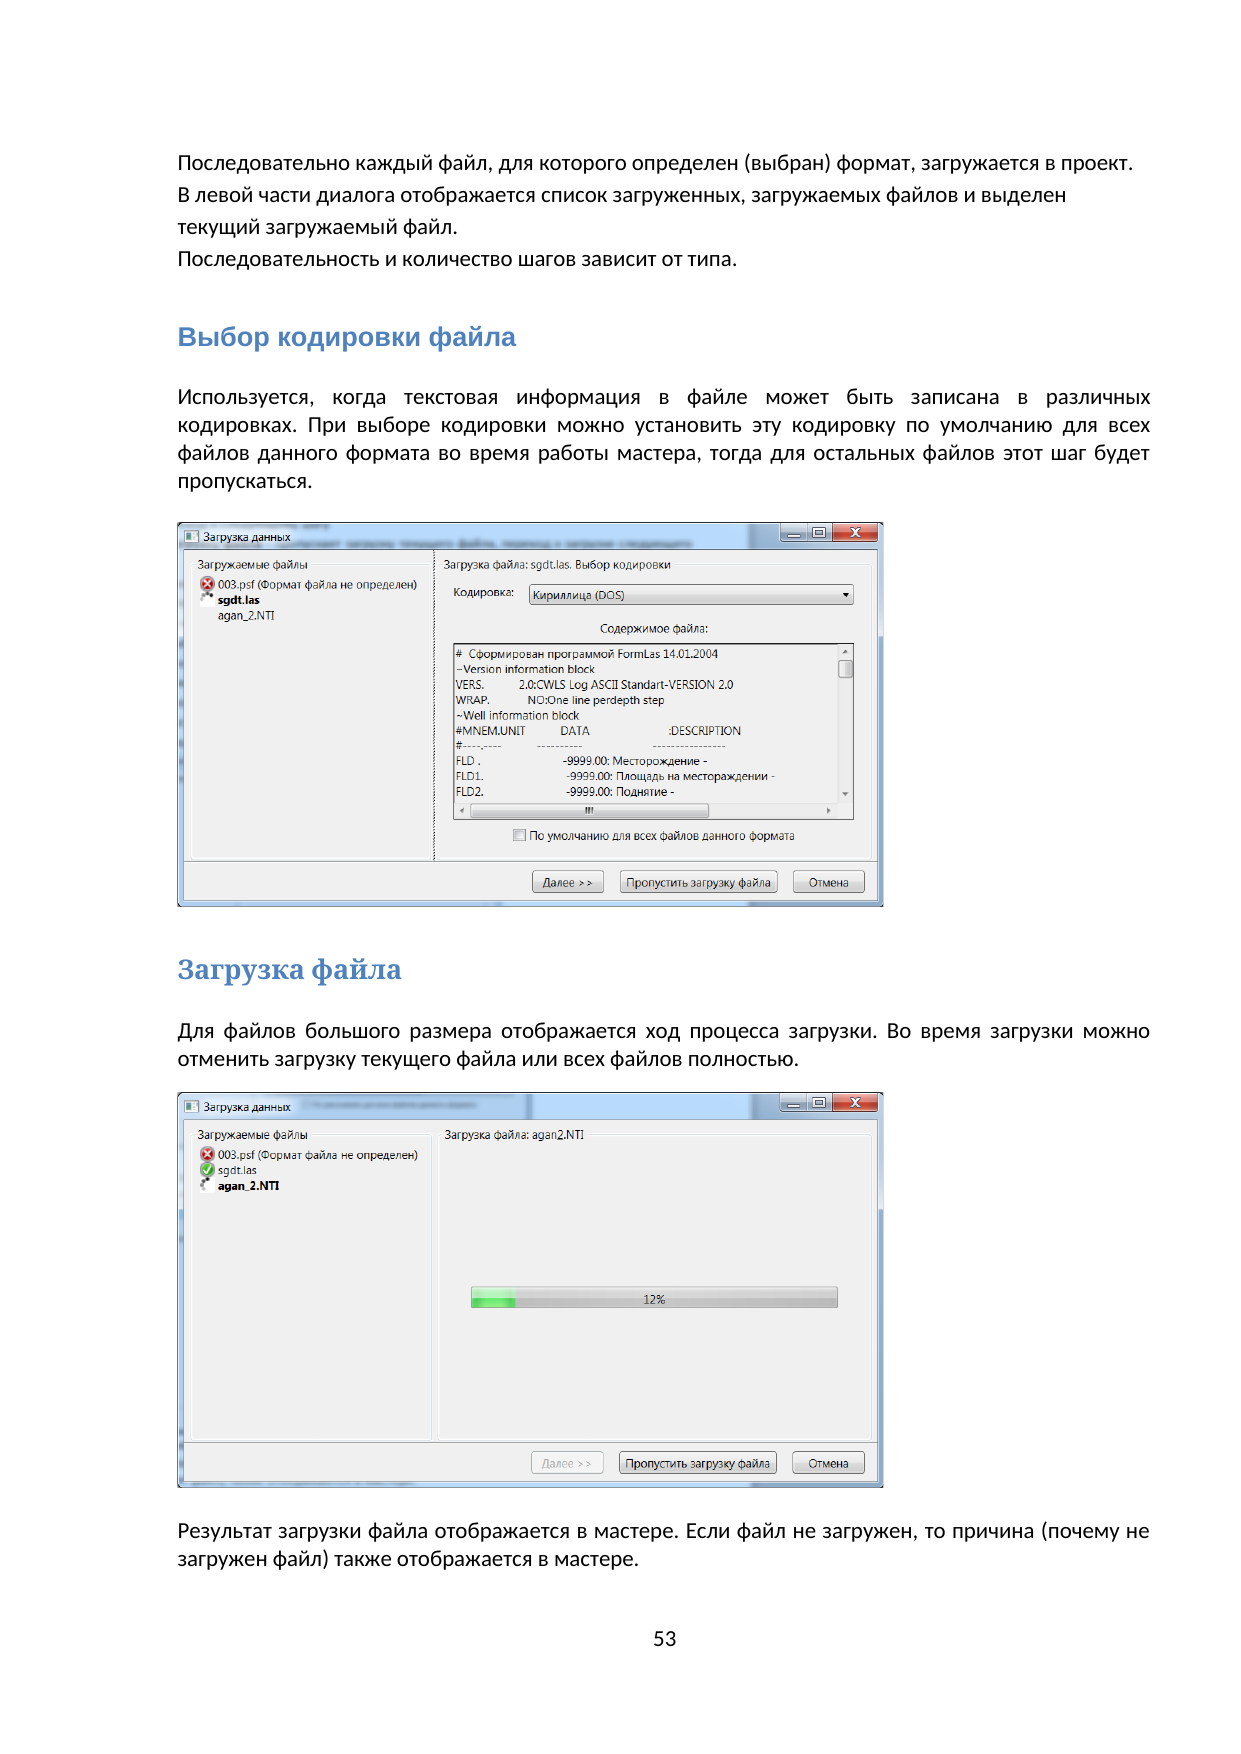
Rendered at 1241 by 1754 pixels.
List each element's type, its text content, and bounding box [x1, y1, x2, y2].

text Результат загрузки файла отображается в мастере. Если файл не загружен, то причина (почему не загружен файл) также отображается в мастере. [177, 1516, 1152, 1572]
text Последовательность и количество шагов зависит от типа. [177, 244, 1152, 272]
subtitle Загрузка файла [177, 955, 1152, 986]
text Используется, когда текстовая информация в файле может быть записана в различных кодировках. При выборе кодировки можно установить эту кодировку по умолчанию для всех файлов данного формата во время работы мастера, тогда для остальных файлов этот шаг будет пропускаться. [177, 382, 1152, 494]
picture [177, 522, 884, 907]
subtitle Выбор кодировки файла [177, 321, 1152, 352]
picture [177, 1092, 884, 1488]
text Для файлов большого размера отображается ход процесса загрузки. Во время загрузки можно отменить загрузку текущего файла или всех файлов полностью. [177, 1016, 1152, 1072]
text Последовательно каждый файл, для которого определен (выбран) формат, загружается в проект. В левой части диалога отображается список загруженных, загружаемых файлов и выделен текущий загружаемый файл. [177, 148, 1152, 240]
